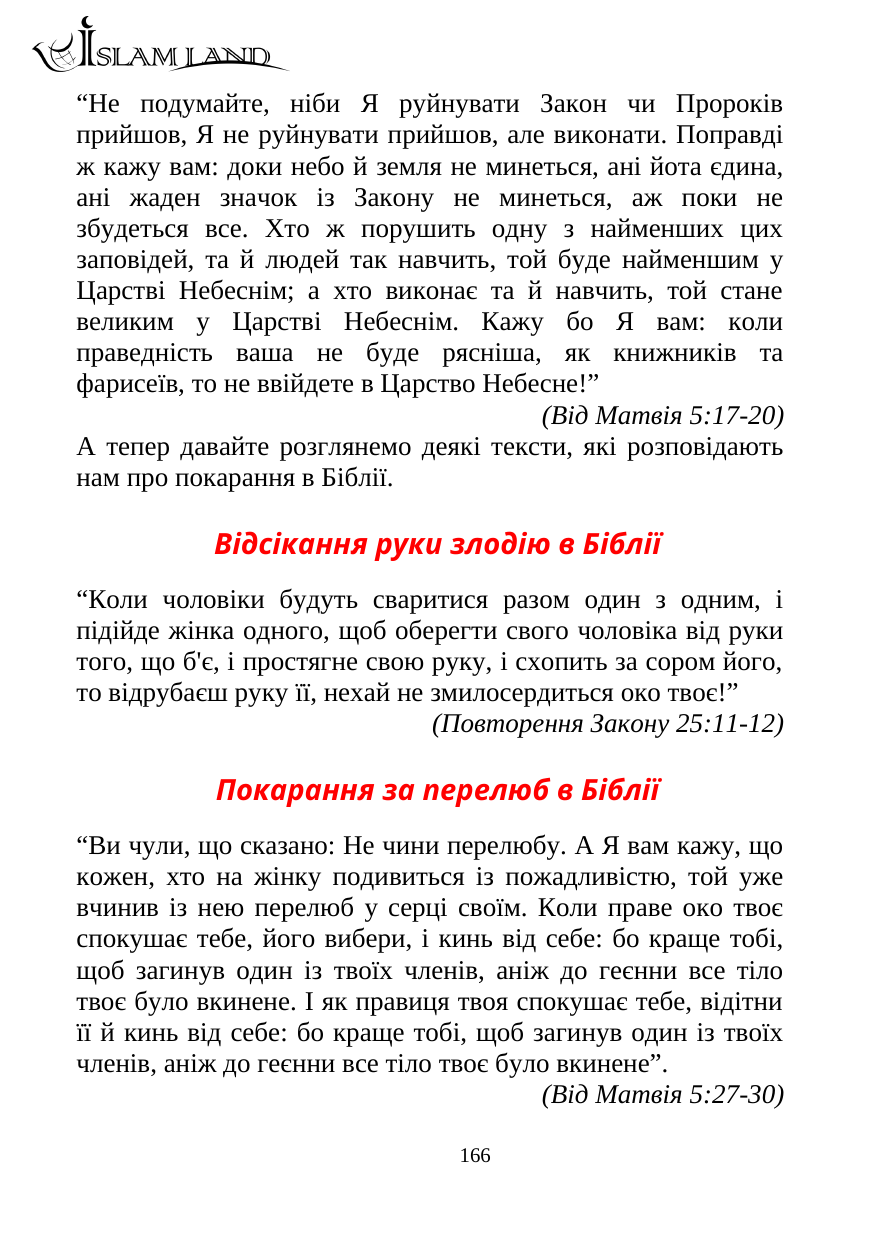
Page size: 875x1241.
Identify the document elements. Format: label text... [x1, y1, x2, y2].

text Покарання за перелюб в Біблії [91, 770, 784, 809]
text “Не подумайте, ніби Я руйнувати Закон чи Пророків прийшов, Я не руйнувати прийшов, але виконати. Поправді ж кажу вам: доки небо й земля не минеться, ані йота єдина, ані жаден значок із Закону не минеться, аж поки не збудеться все. Хто ж порушить одну з найменших цих заповідей, та й людей так навчить, той буде найменшим у Царстві Небеснім; а хто виконає та й навчить, той стане великим у Царстві Небеснім. Кажу бо Я вам: коли праведність ваша не буде рясніша, як книжників та фарисеїв, то не ввійдете в Царство Небесне!” [76, 87, 784, 399]
text (Від Матвія 5:17-20) [76, 399, 784, 430]
text (Від Матвія 5:27-30) [76, 1078, 784, 1109]
picture [31, 16, 291, 72]
text Відсікання руки злодію в Біблії [91, 523, 784, 563]
text “Коли чоловіки будуть сваритися разом один з одним, і підійде жінка одного, щоб оберегти свого чоловіка від руки того, що б'є, і простягне свою руку, і схопить за сором його, то відрубаєш руку її, нехай не змилосердиться око твоє!” [76, 583, 784, 707]
text “Ви чули, що сказано: Не чини перелюбу. А Я вам кажу, що кожен, хто на жінку подивиться із пожадливістю, той уже вчинив із нею перелюб у серці своїм. Коли праве око твоє спокушає тебе, його вибери, і кинь від себе: бо краще тобі, щоб загинув один із твоїх членів, аніж до геєнни все тіло твоє було вкинене. І як правиця твоя спокушає тебе, відітни її й кинь від себе: бо краще тобі, щоб загинув один із твоїх членів, аніж до геєнни все тіло твоє було вкинене”. [76, 829, 784, 1078]
text А тепер давайте розглянемо деякі тексти, які розповідають нам про покарання в Біблії. [76, 430, 784, 492]
text (Повторення Закону 25:11-12) [76, 707, 784, 738]
